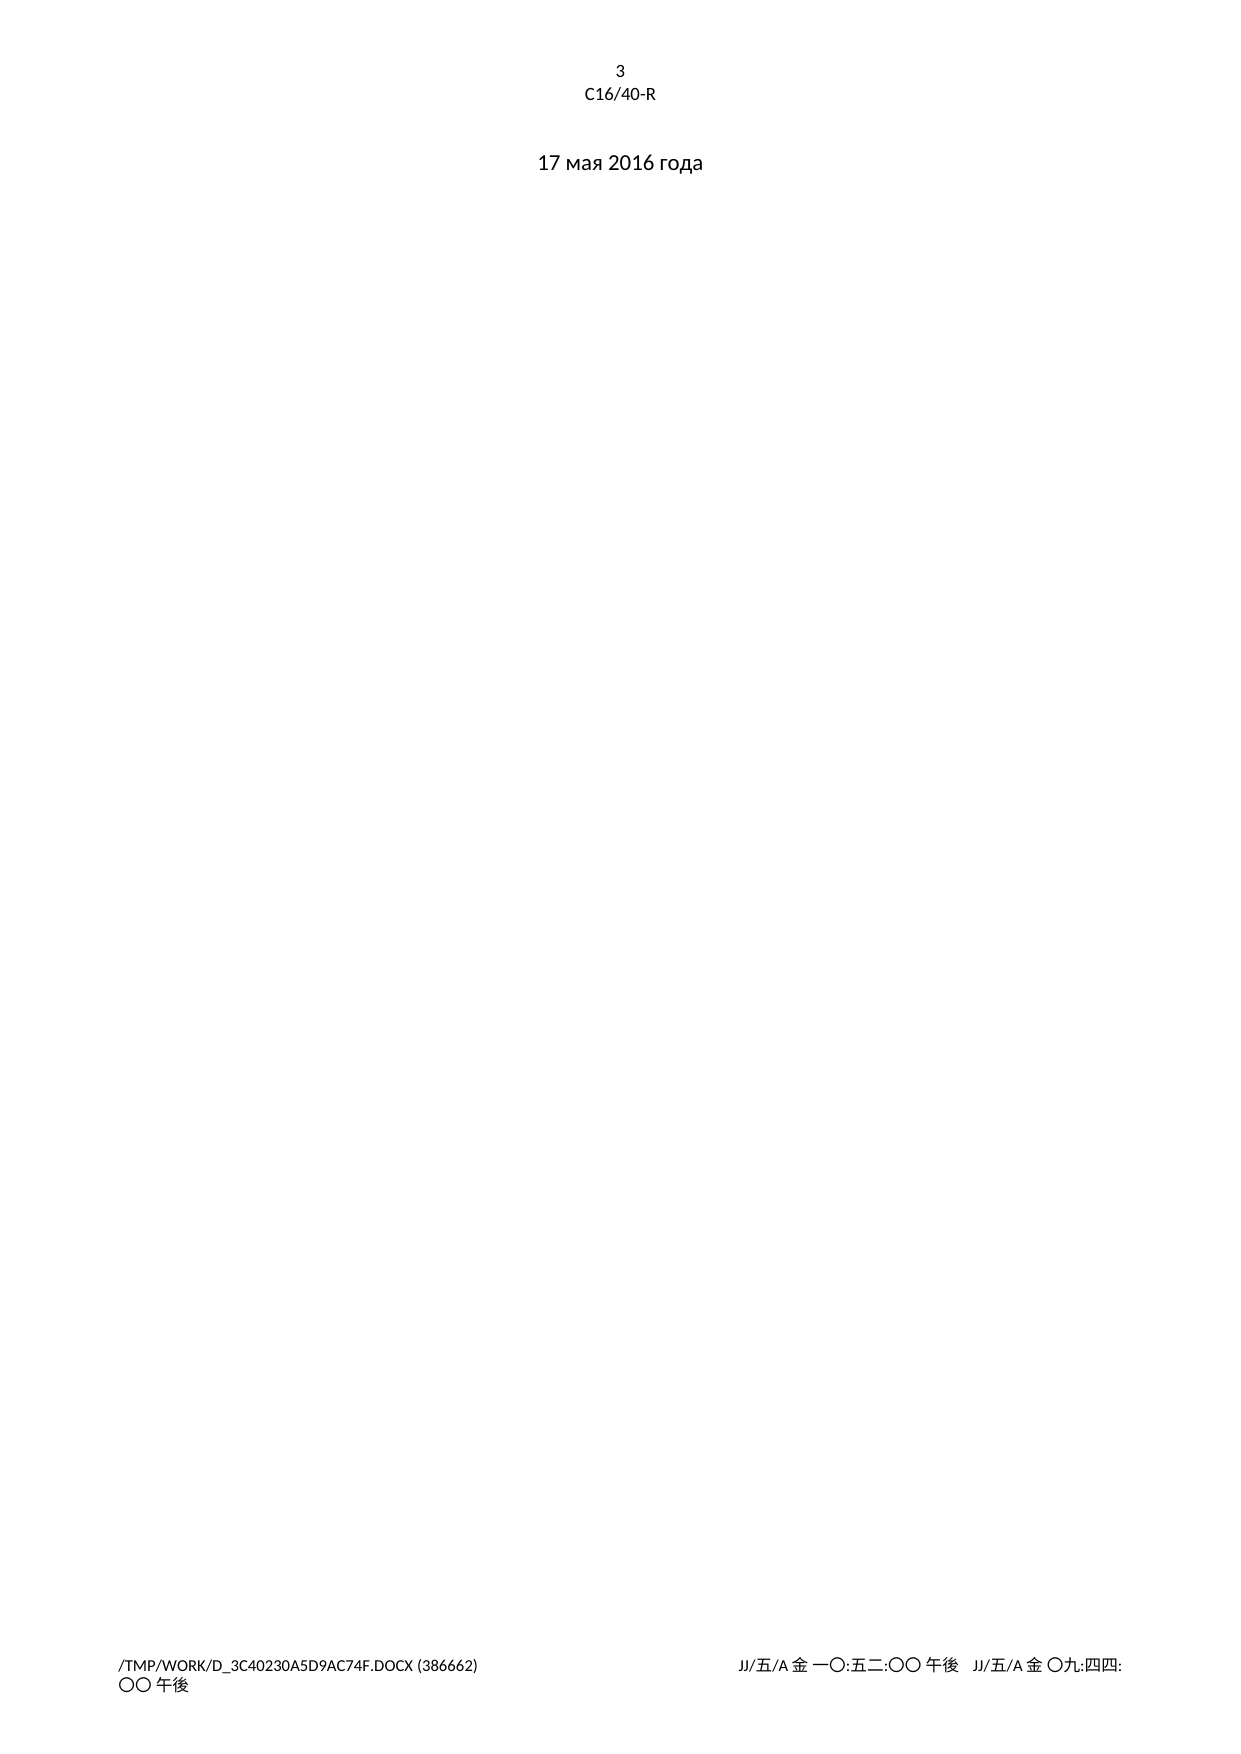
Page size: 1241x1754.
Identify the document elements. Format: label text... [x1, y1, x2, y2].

text 17 мая 2016 года [118, 148, 1122, 176]
